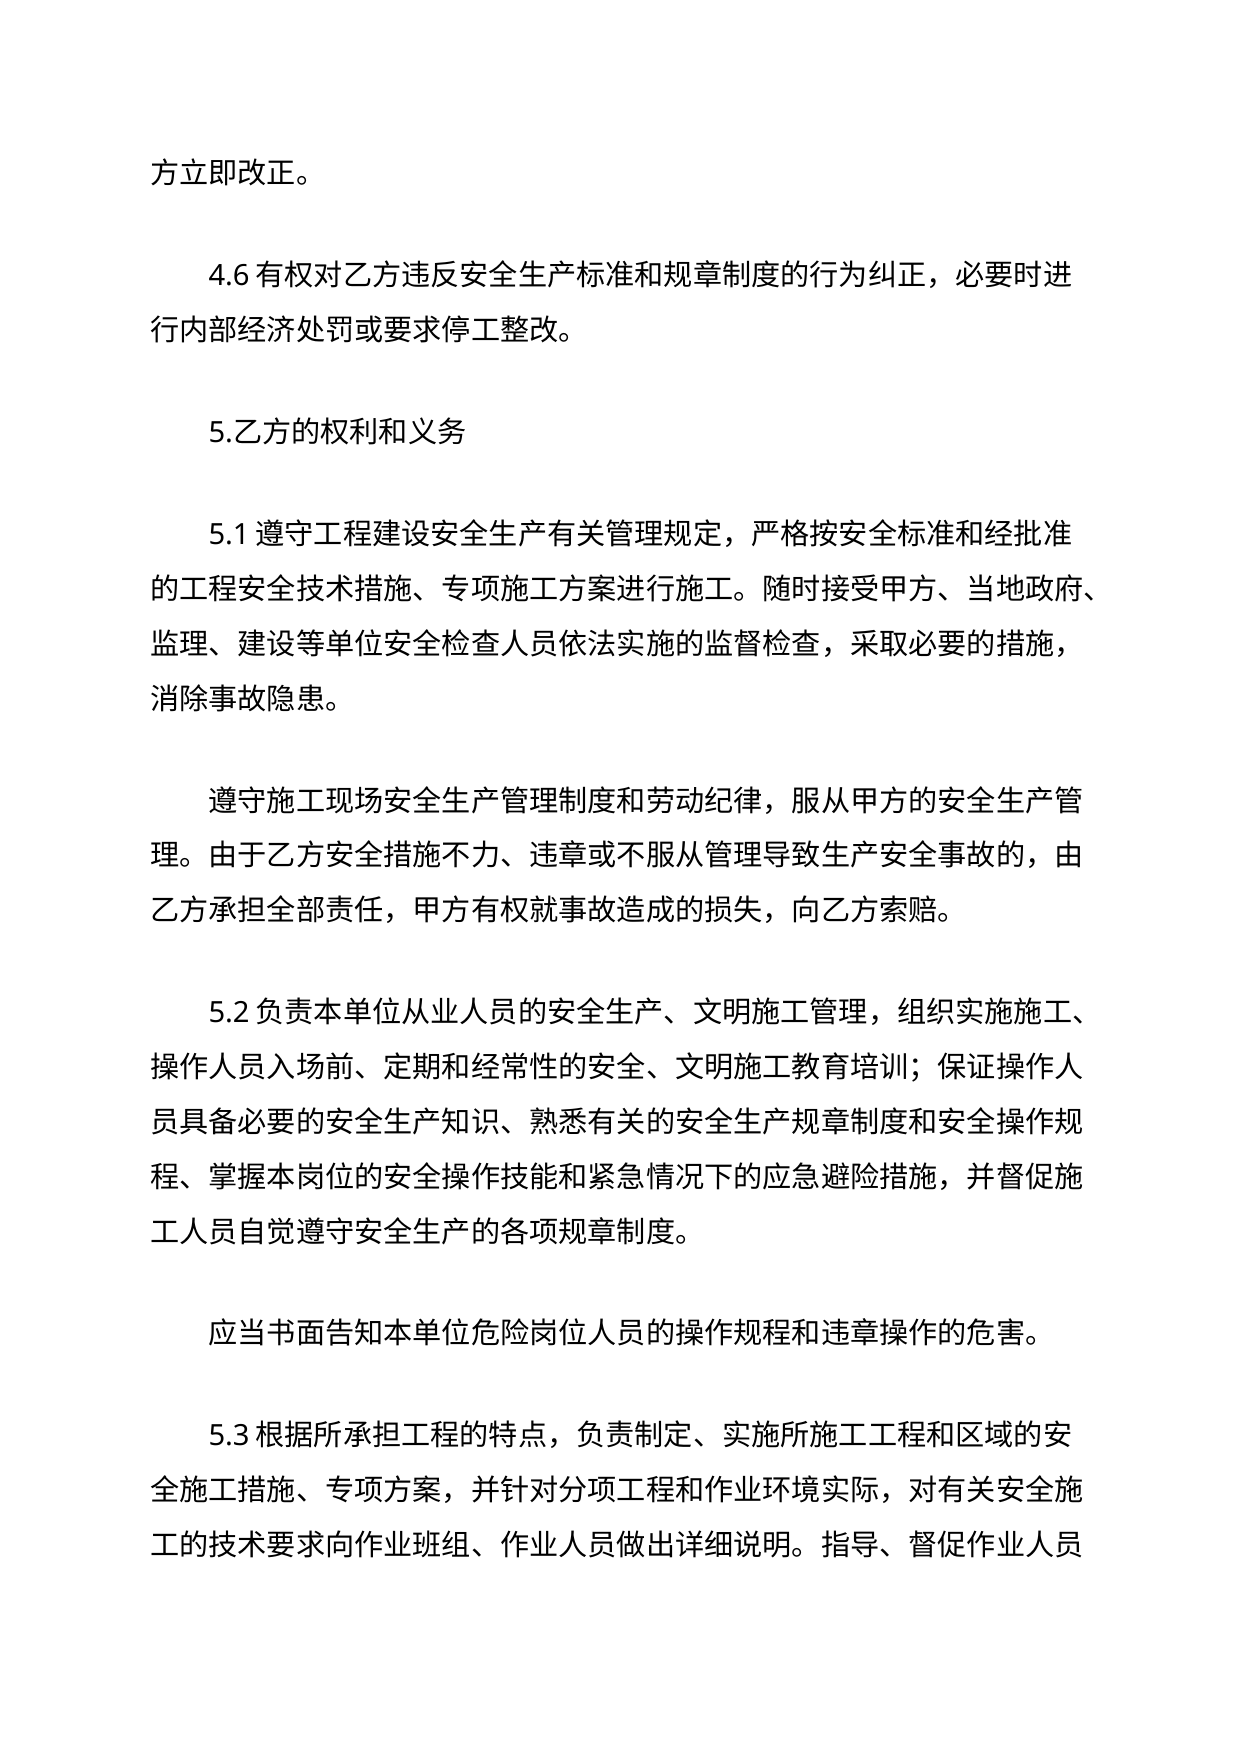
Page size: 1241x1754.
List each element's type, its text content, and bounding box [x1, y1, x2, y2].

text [150, 150, 1090, 192]
text 5.乙方的权利和义务 [150, 408, 1090, 451]
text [150, 1412, 1090, 1564]
text 5.1遵守工程建设安全生产有关管理规定，严格按安全标准和经批准的工程安全技术措施、专项施工方案进行施工。随时接受甲方、当地政府、监理、建设等单位安全检查人员依法实施的监督检查，采取必要的措施，消除事故隐患。 [150, 511, 1090, 718]
text 遵守施工现场安全生产管理制度和劳动纪律，服从甲方的安全生产管理。由于乙方安全措施不力、违章或不服从管理导致生产安全事故的，由乙方承担全部责任，甲方有权就事故造成的损失，向乙方索赔。 [150, 777, 1090, 929]
text 应当书面告知本单位危险岗位人员的操作规程和违章操作的危害。 [150, 1310, 1090, 1352]
text 4.6有权对乙方违反安全生产标准和规章制度的行为纠正，必要时进行内部经济处罚或要求停工整改。 [150, 252, 1090, 349]
text 5.2负责本单位从业人员的安全生产、文明施工管理，组织实施施工、操作人员入场前、定期和经常性的安全、文明施工教育培训；保证操作人员具备必要的安全生产知识、熟悉有关的安全生产规章制度和安全操作规程、掌握本岗位的安全操作技能和紧急情况下的应急避险措施，并督促施工人员自觉遵守安全生产的各项规章制度。 [150, 989, 1090, 1251]
